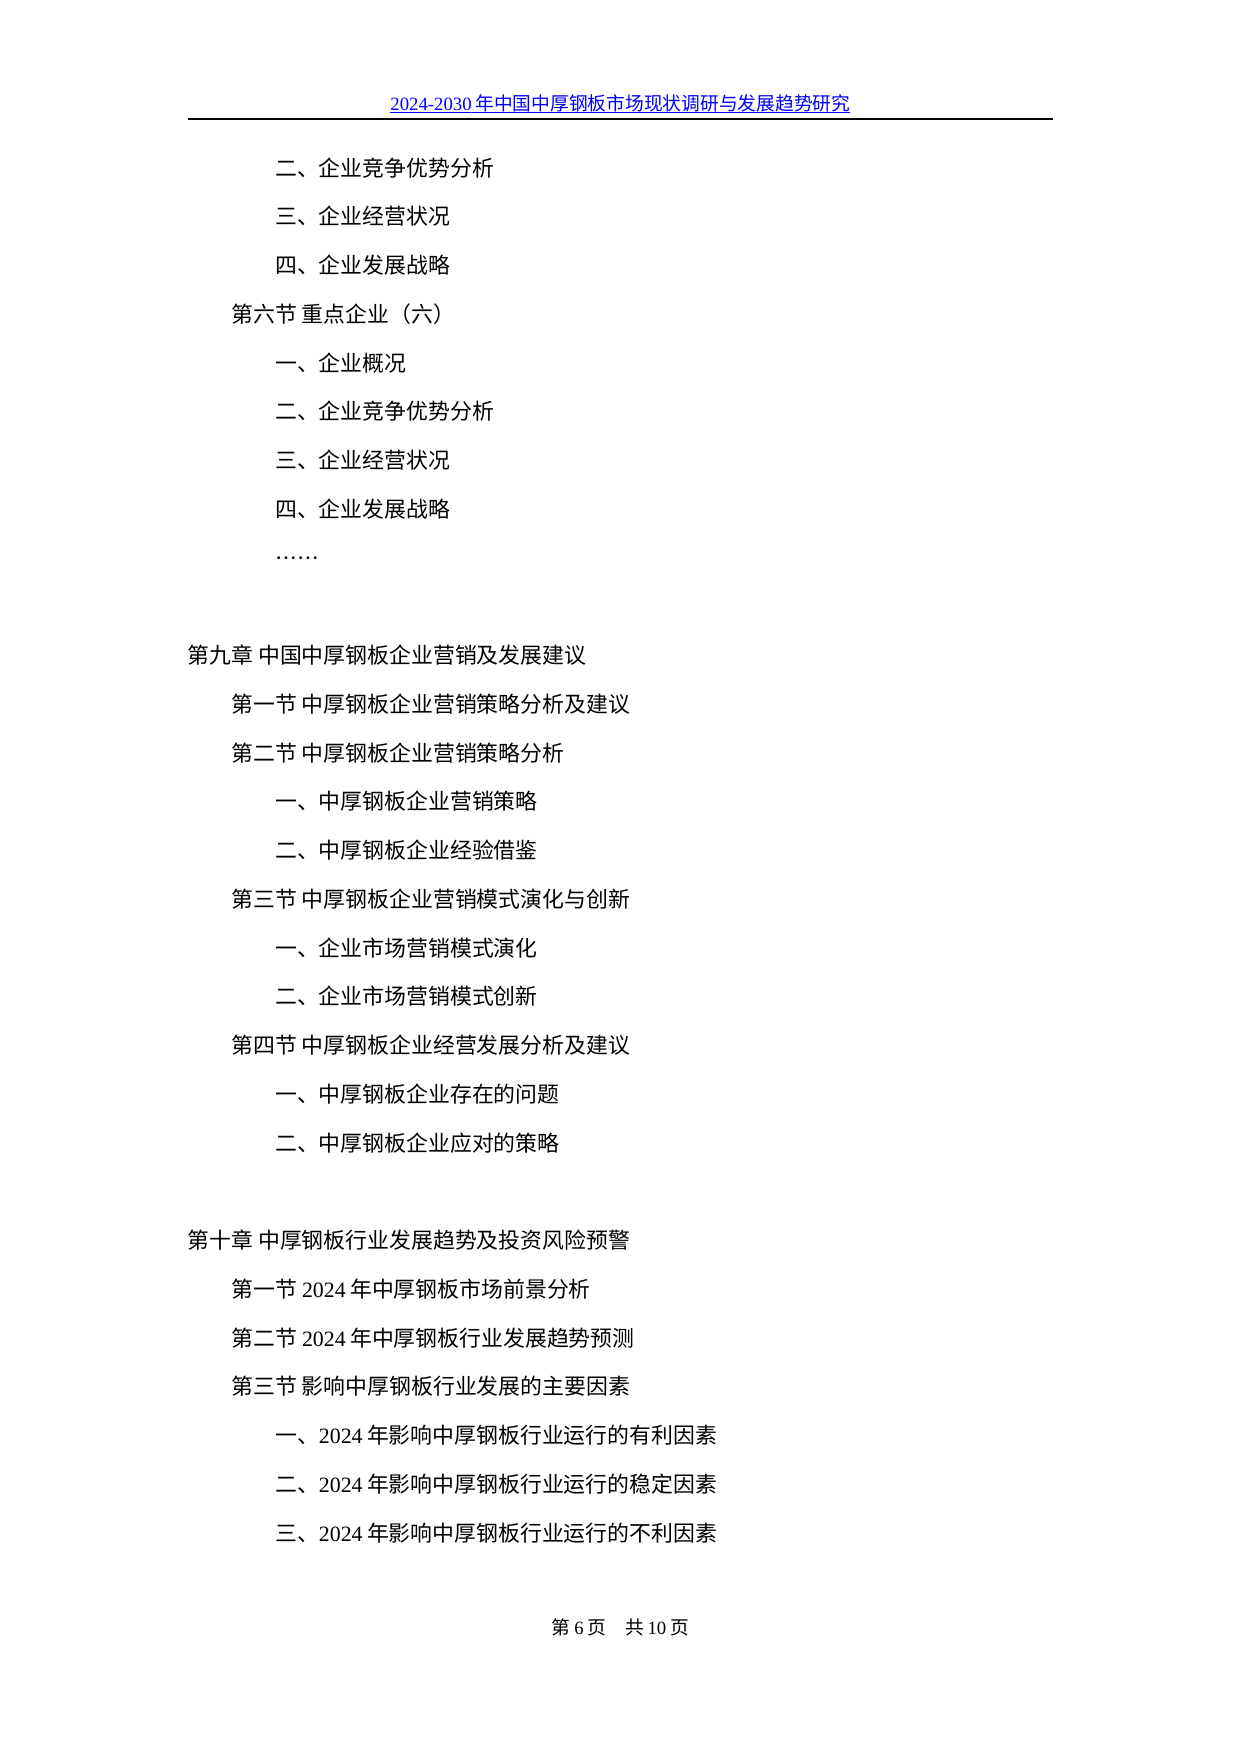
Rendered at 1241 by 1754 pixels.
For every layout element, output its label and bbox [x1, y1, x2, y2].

text [187, 150, 1053, 1548]
